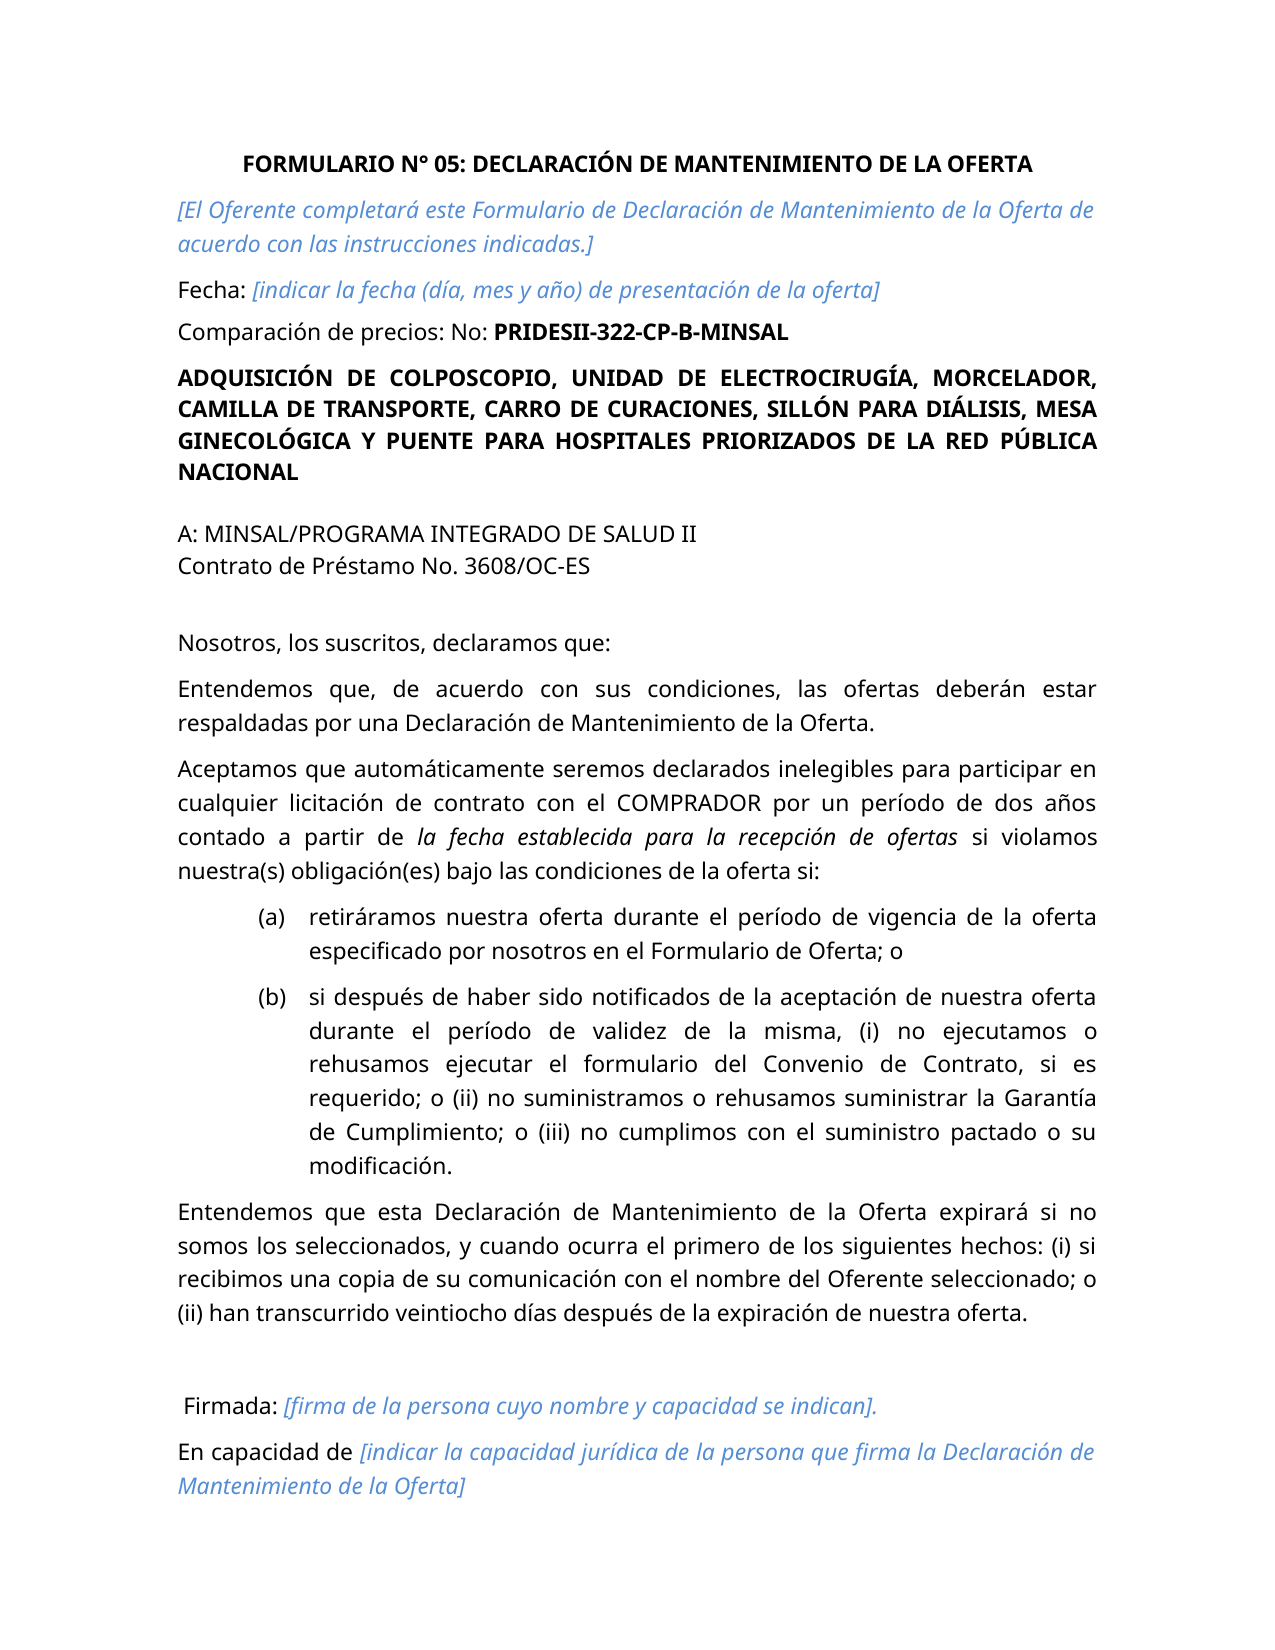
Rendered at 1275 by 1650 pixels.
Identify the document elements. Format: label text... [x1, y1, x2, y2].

text Entendemos que, de acuerdo con sus condiciones, las ofertas deberán estar respaldadas por una Declaración de Mantenimiento de la Oferta. [177, 673, 1098, 738]
text Entendemos que esta Declaración de Mantenimiento de la Oferta expirará si no somos los seleccionados, y cuando ocurra el primero de los siguientes hechos: (i) si recibimos una copia de su comunicación con el nombre del Oferente seleccionado; o (ii) han transcurrido veintiocho días después de la expiración de nuestra oferta. [177, 1196, 1098, 1328]
text En capacidad de [indicar la capacidad jurídica de la persona que firma la Declaración de Mantenimiento de la Oferta] [177, 1436, 1098, 1501]
text Firmada: [firma de la persona cuyo nombre y capacidad se indican]. [177, 1390, 1098, 1421]
text Fecha: [indicar la fecha (día, mes y año) de presentación de la oferta] [177, 274, 1098, 305]
text A: MINSAL/PROGRAMA INTEGRADO DE SALUD II [177, 518, 1098, 550]
text (a) retiráramos nuestra oferta durante el período de vigencia de la oferta especificado por nosotros en el Formulario de Oferta; o [252, 901, 1098, 966]
text [El Oferente completará este Formulario de Declaración de Mantenimiento de la Oferta de acuerdo con las instrucciones indicadas.] [177, 194, 1098, 259]
text FORMULARIO N° 05: DECLARACIÓN DE MANTENIMIENTO DE LA OFERTA [177, 148, 1098, 179]
list (b) si después de haber sido notificados de la aceptación de nuestra oferta durante el período de validez de la misma, (i) no ejecutamos o rehusamos ejecutar el formulario del Convenio de Contrato, si es requerido; o (ii) no suministramos o rehusamos suministrar la Garantía de Cumplimiento; o (iii) no cumplimos con el suministro pactado o su modificación. [252, 981, 1098, 1181]
text Comparación de precios: No: PRIDESII-322-CP-B-MINSAL [177, 320, 1098, 346]
text Contrato de Préstamo No. 3608/OC-ES [177, 550, 1098, 581]
text Aceptamos que automáticamente seremos declarados inelegibles para participar en cualquier licitación de contrato con el COMPRADOR por un período de dos años contado a partir de la fecha establecida para la recepción de ofertas si violamos nuestra(s) obligación(es) bajo las condiciones de la oferta si: [177, 753, 1098, 886]
text ADQUISICIÓN DE COLPOSCOPIO, UNIDAD DE ELECTROCIRUGÍA, MORCELADOR, CAMILLA DE TRANSPORTE, CARRO DE CURACIONES, SILLÓN PARA DIÁLISIS, MESA GINECOLÓGICA Y PUENTE PARA HOSPITALES PRIORIZADOS DE LA RED PÚBLICA NACIONAL [177, 362, 1098, 487]
text Nosotros, los suscritos, declaramos que: [177, 627, 1098, 658]
